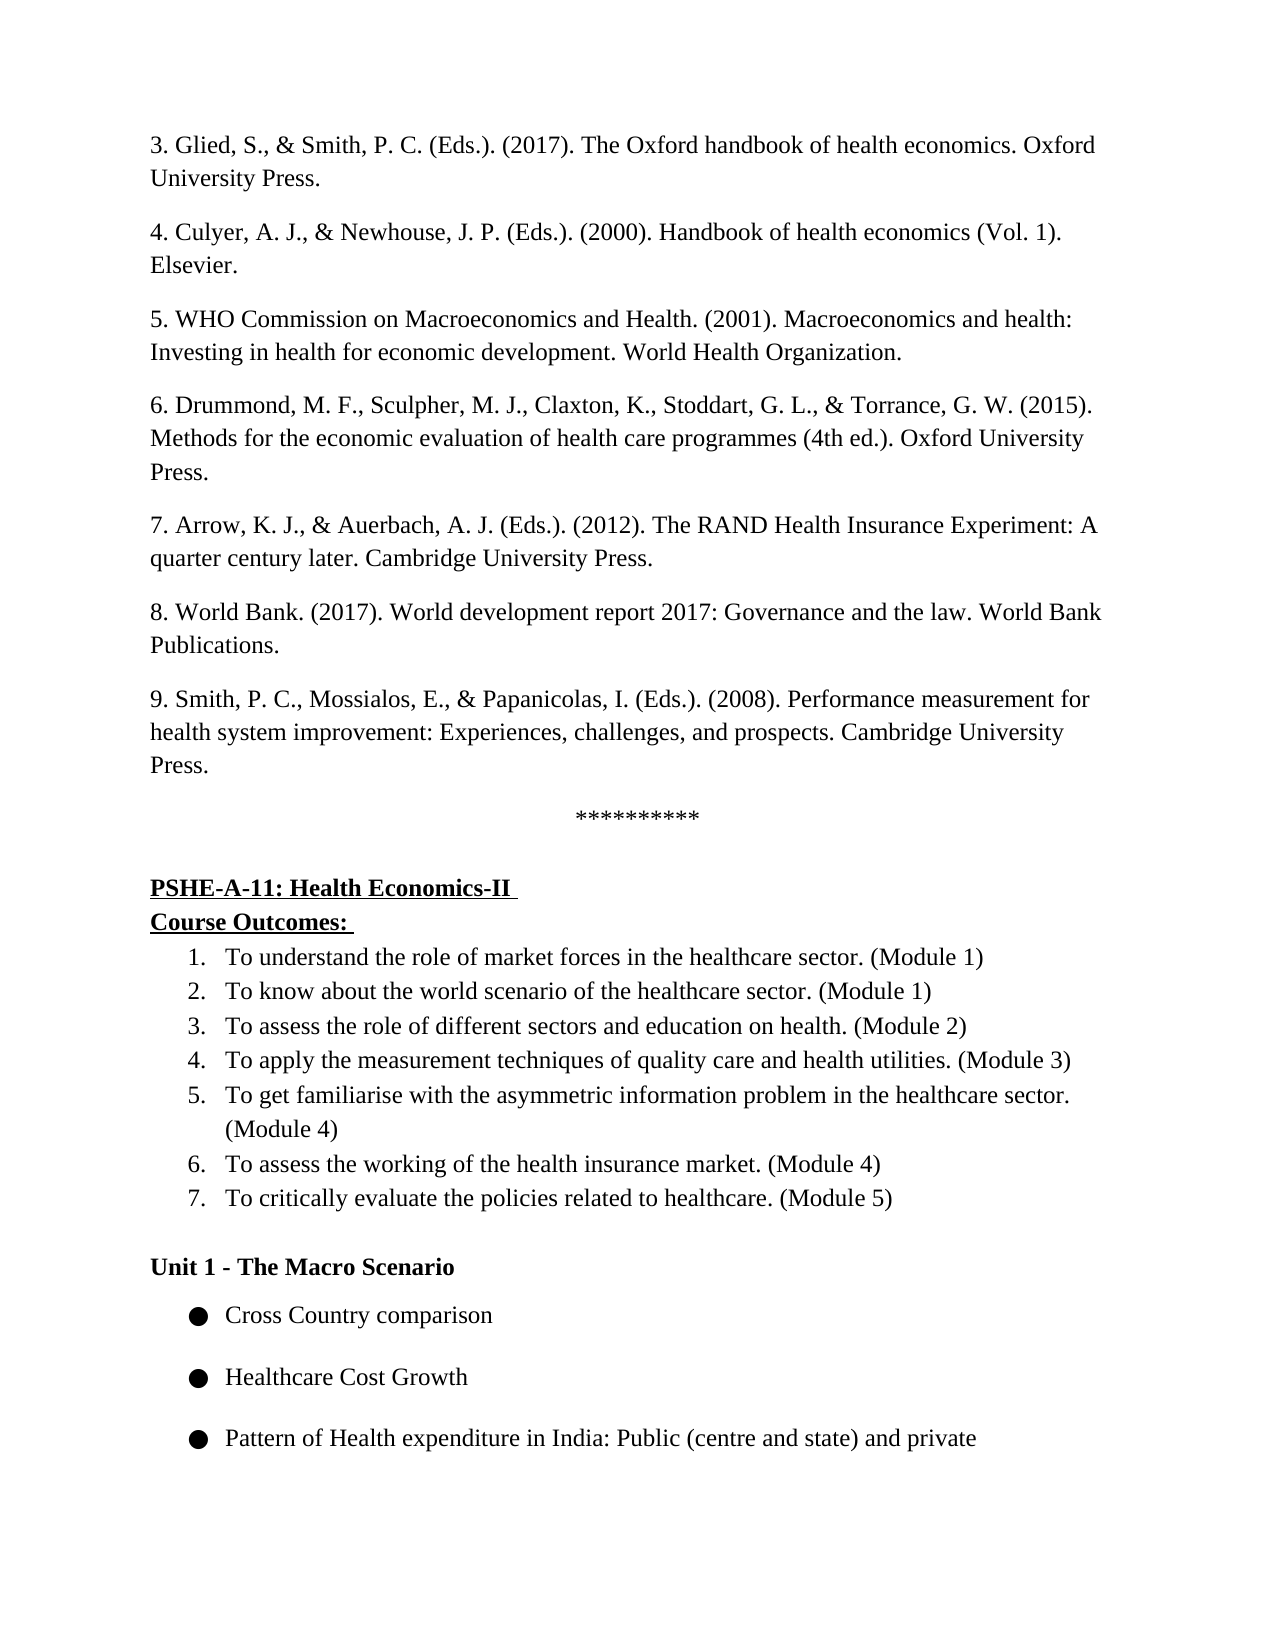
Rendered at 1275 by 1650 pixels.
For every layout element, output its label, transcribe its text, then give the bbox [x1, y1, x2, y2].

list To assess the working of the health insurance market. (Module 4) [187, 1149, 1125, 1178]
list To know about the world scenario of the healthcare sector. (Module 1) [187, 976, 1125, 1005]
list Pattern of Health expenditure in India: Public (centre and state) and private [187, 1410, 1125, 1461]
list To apply the measurement techniques of quality care and health utilities. (Module 3) [187, 1045, 1125, 1074]
list Cross Country comparison [187, 1287, 1125, 1338]
text ********** [150, 804, 1125, 833]
text Unit 1 - The Macro Scenario [150, 1252, 1125, 1281]
text 5. WHO Commission on Macroeconomics and Health. (2001). Macroeconomics and health: Investing in health for economic development. World Health Organization. [150, 304, 1125, 365]
text 4. Culyer, A. J., & Newhouse, J. P. (Eds.). (2000). Handbook of health economics (Vol. 1). Elsevier. [150, 217, 1125, 278]
list To understand the role of market forces in the healthcare sector. (Module 1) [187, 942, 1125, 971]
list Healthcare Cost Growth [187, 1348, 1125, 1399]
text 8. World Bank. (2017). World development report 2017: Governance and the law. World Bank Publications. [150, 597, 1125, 659]
list To get familiarise with the asymmetric information problem in the healthcare sector. (Module 4) [187, 1080, 1125, 1143]
text Course Outcomes: [150, 907, 1125, 936]
list To critically evaluate the policies related to healthcare. (Module 5) [187, 1183, 1125, 1212]
list To assess the role of different sectors and education on health. (Module 2) [187, 1011, 1125, 1040]
text 7. Arrow, K. J., & Auerbach, A. J. (Eds.). (2012). The RAND Health Insurance Experiment: A quarter century later. Cambridge University Press. [150, 510, 1125, 572]
text 3. Glied, S., & Smith, P. C. (Eds.). (2017). The Oxford handbook of health economics. Oxford University Press. [150, 130, 1125, 192]
text PSHE-A-11: Health Economics-II [150, 873, 1125, 902]
text 9. Smith, P. C., Mossialos, E., & Papanicolas, I. (Eds.). (2008). Performance measurement for health system improvement: Experiences, challenges, and prospects. Cambridge University Press. [150, 684, 1125, 779]
text 6. Drummond, M. F., Sculpher, M. J., Claxton, K., Stoddart, G. L., & Torrance, G. W. (2015). Methods for the economic evaluation of health care programmes (4th ed.). Oxford University Press. [150, 391, 1125, 485]
